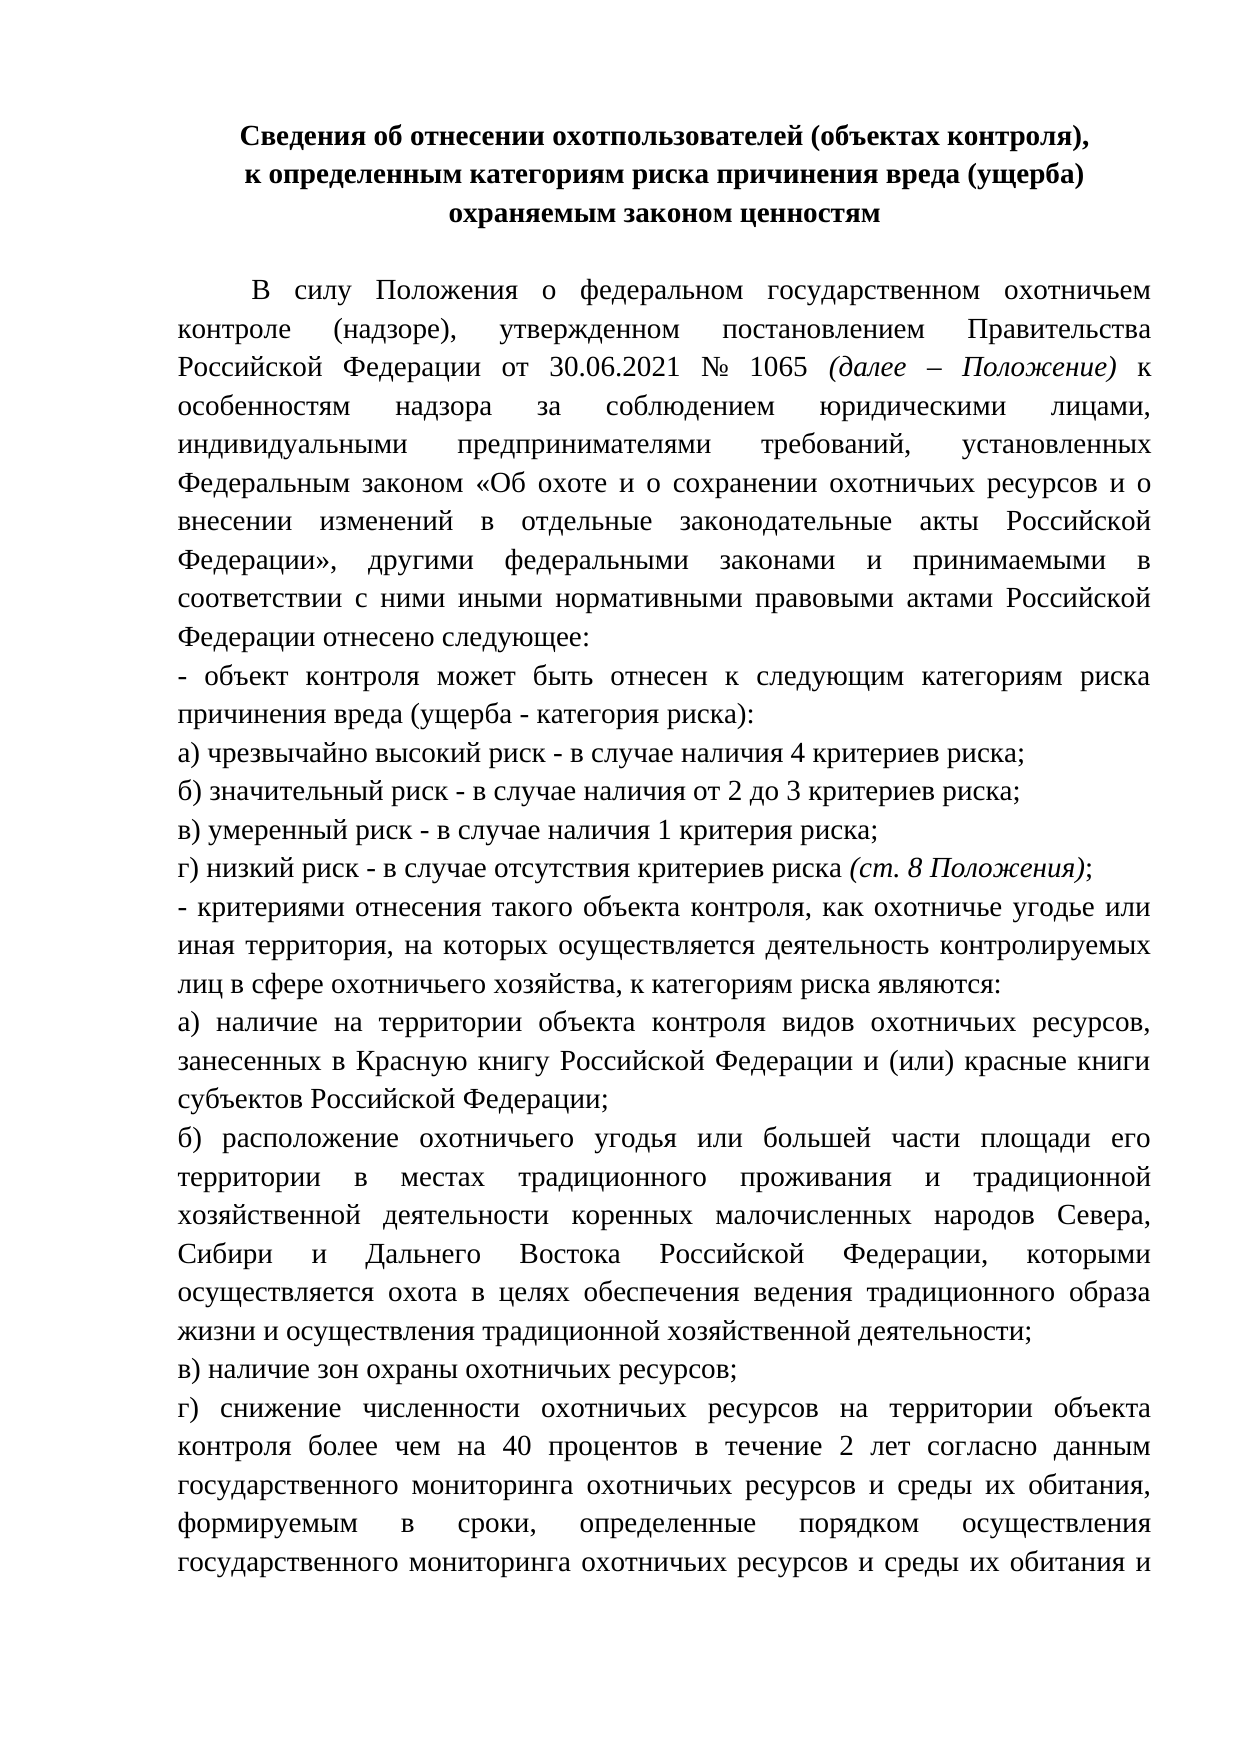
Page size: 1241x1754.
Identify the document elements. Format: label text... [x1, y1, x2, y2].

text а) чрезвычайно высокий риск - в случае наличия 4 критериев риска; [177, 735, 1152, 768]
text В силу Положения о федеральном государственном охотничьем контроле (надзоре), утвержденном постановлением Правительства Российской Федерации от 30.06.2021 № 1065 (далее – Положение) к особенностям надзора за соблюдением юридическими лицами, индивидуальными предпринимателями требований, установленных Федеральным законом «Об охоте и о сохранении охотничьих ресурсов и о внесении изменений в отдельные законодательные акты Российской Федерации», другими федеральными законами и принимаемыми в соответствии с ними иными нормативными правовыми актами Российской Федерации отнесено следующее: [177, 272, 1152, 653]
text в) умеренный риск - в случае наличия 1 критерия риска; [177, 812, 1152, 845]
text - критериями отнесения такого объекта контроля, как охотничье угодье или иная территория, на которых осуществляется деятельность контролируемых лиц в сфере охотничьего хозяйства, к категориям риска являются: [177, 889, 1152, 999]
text г) низкий риск - в случае отсутствия критериев риска (ст. 8 Положения); [177, 850, 1152, 884]
text б) значительный риск - в случае наличия от 2 до 3 критериев риска; [177, 773, 1152, 807]
text в) наличие зон охраны охотничьих ресурсов; [177, 1351, 1152, 1385]
text а) наличие на территории объекта контроля видов охотничьих ресурсов, занесенных в Красную книгу Российской Федерации и (или) красные книги субъектов Российской Федерации; [177, 1004, 1152, 1115]
text - объект контроля может быть отнесен к следующим категориям риска причинения вреда (ущерба - категория риска): [177, 658, 1152, 730]
text к определенным категориям риска причинения вреда (ущерба) охраняемым законом ценностям [177, 157, 1152, 229]
text Сведения об отнесении охотпользователей (объектах контроля), [177, 118, 1152, 152]
text б) расположение охотничьего угодья или большей части площади его территории в местах традиционного проживания и традиционной хозяйственной деятельности коренных малочисленных народов Севера, Сибири и Дальнего Востока Российской Федерации, которыми осуществляется охота в целях обеспечения ведения традиционного образа жизни и осуществления традиционной хозяйственной деятельности; [177, 1120, 1152, 1346]
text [177, 1390, 1152, 1578]
